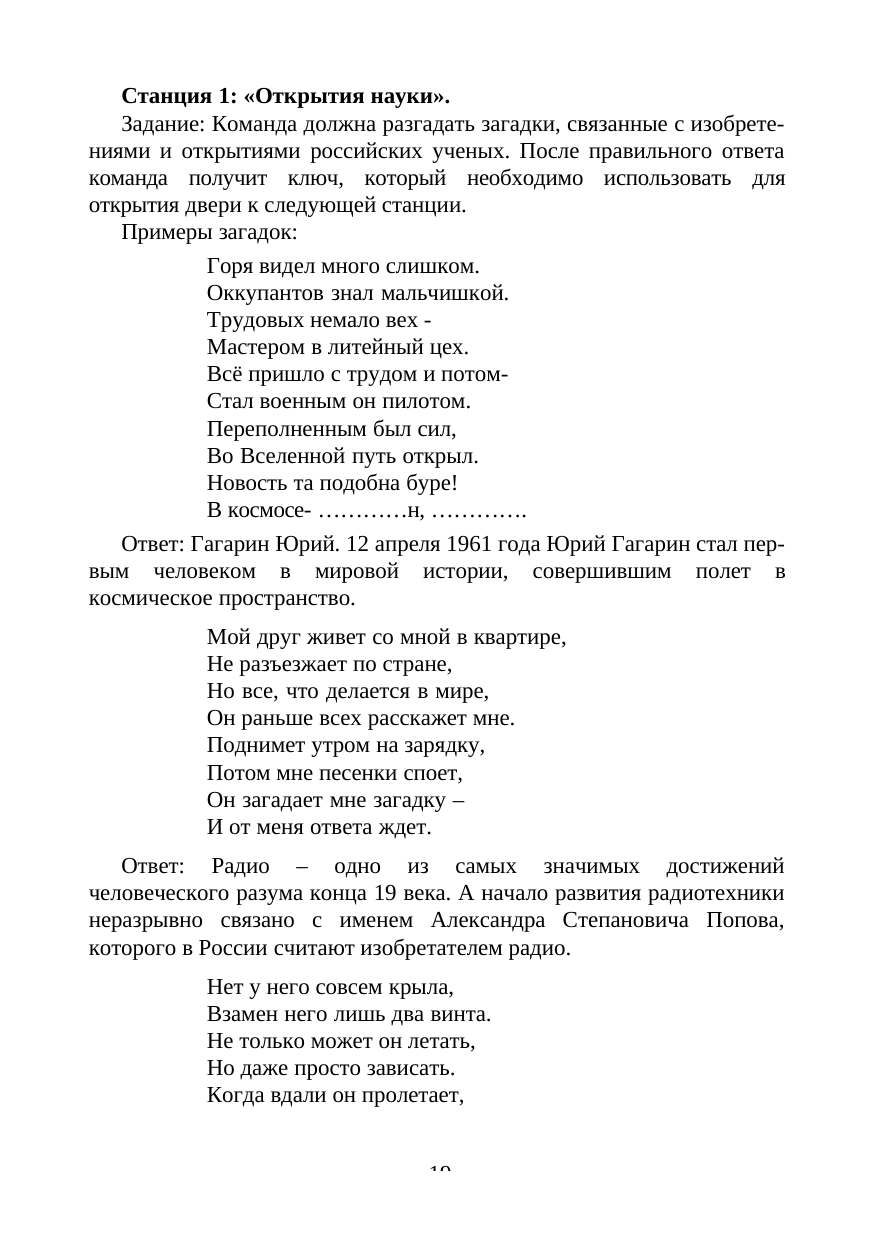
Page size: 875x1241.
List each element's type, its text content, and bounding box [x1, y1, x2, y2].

text Переполненным был сил, Во Вселенной путь открыл. Новость та подобна буре! [207, 415, 481, 495]
text Когда вдали он пролетает, [207, 1082, 805, 1108]
text Мой друг живет со мной в квартире, Не разъезжает по стране, [207, 623, 576, 677]
text Но все, что делается в мире, Он раньше всех расскажет мне. Поднимет утром на зарядку, Потом мне песенки споет, [207, 677, 517, 785]
text Он загадает мне загадку – И от меня ответа ждет. [207, 786, 474, 839]
text Задание: Команда должна разгадать загадки, связанные с изобрете- ниями и открытиями российских ученых. После правильного ответа команда получит ключ, который необходимо использовать для открытия двери к следующей станции. [88, 109, 786, 217]
subtitle Станция 1: «Открытия науки». [121, 82, 805, 108]
text В космосе- …………н, …………. [207, 496, 805, 523]
text Горя видел много слишком. Оккупантов знал мальчишкой. Трудовых немало вех - Мастером в литейный цех. [207, 252, 522, 359]
text Ответ: Гагарин Юрий. 12 апреля 1961 года Юрий Гагарин стал пер- вым человеком в мировой истории, совершившим полет в космическое пространство. [88, 530, 786, 610]
text Нет у него совсем крыла, Взамен него лишь два винта. Не только может он летать, Но даже просто зависать. [207, 973, 494, 1080]
text Примеры загадок: [121, 218, 805, 245]
text Ответ: Радио – одно из самых значимых достижений человеческого разума конца 19 века. А начало развития радиотехники неразрывно связано с именем Александра Степановича Попова, которого в России считают изобретателем радио. [88, 852, 786, 960]
text Всё пришло с трудом и потом- Стал военным он пилотом. [207, 360, 522, 414]
